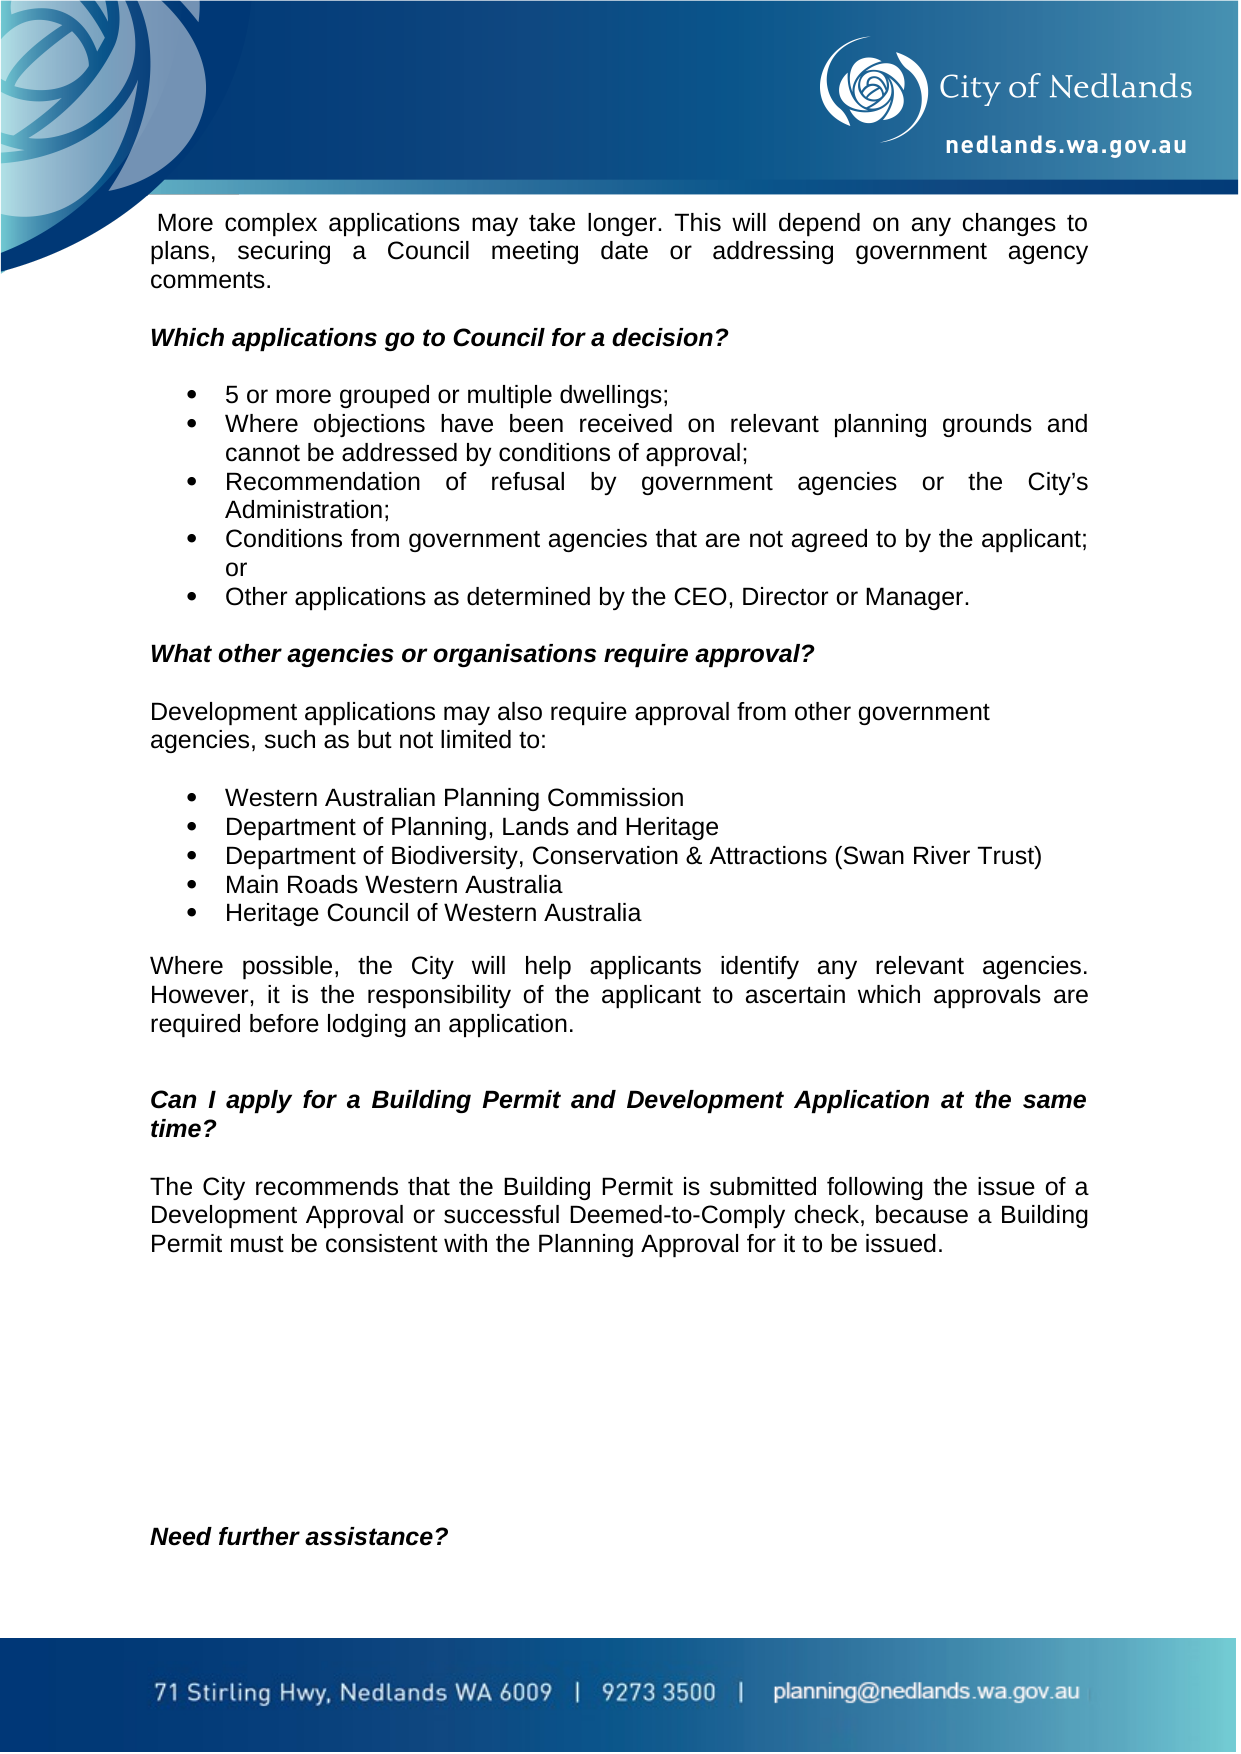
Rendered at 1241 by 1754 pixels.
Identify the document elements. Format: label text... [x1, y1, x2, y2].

list Other applications as determined by the CEO, Director or Manager. [187, 582, 1090, 611]
list Recommendation of refusal by government agencies or the City’s Administration; [187, 466, 1090, 524]
text More complex applications may take longer. This will depend on any changes to plans, securing a Council meeting date or addressing government agency comments. [150, 198, 1090, 294]
list Main Roads Western Australia [187, 869, 1090, 898]
text Where possible, the City will help applicants identify any relevant agencies. However, it is the responsibility of the applicant to ascertain which approvals are required before lodging an application. [150, 951, 1090, 1037]
text Can I apply for a Building Permit and Development Application at the same time? [150, 1085, 1090, 1143]
text Development applications may also require approval from other government agencies, such as but not limited to: [150, 697, 1090, 754]
text Need further assistance? [150, 1521, 1090, 1550]
list Western Australian Planning Commission [187, 783, 1090, 812]
list Conditions from government agencies that are not agreed to by the applicant; or [187, 524, 1090, 582]
text What other agencies or organisations require approval? [150, 639, 1090, 668]
list Where objections have been received on relevant planning grounds and cannot be addressed by conditions of approval; [187, 409, 1090, 466]
text Which applications go to Council for a decision? [150, 322, 1090, 351]
list 5 or more grouped or multiple dwellings; [187, 380, 1090, 409]
text The City recommends that the Building Permit is submitted following the issue of a Development Approval or successful Deemed-to-Comply check, because a Building Permit must be consistent with the Planning Approval for it to be issued. [150, 1172, 1090, 1258]
list Department of Planning, Lands and Heritage [187, 812, 1090, 841]
list Heritage Council of Western Australia [187, 898, 1090, 927]
list Department of Biodiversity, Conservation & Attractions (Swan River Trust) [187, 841, 1090, 869]
picture [0, 0, 1238, 279]
picture [0, 1638, 1236, 1752]
